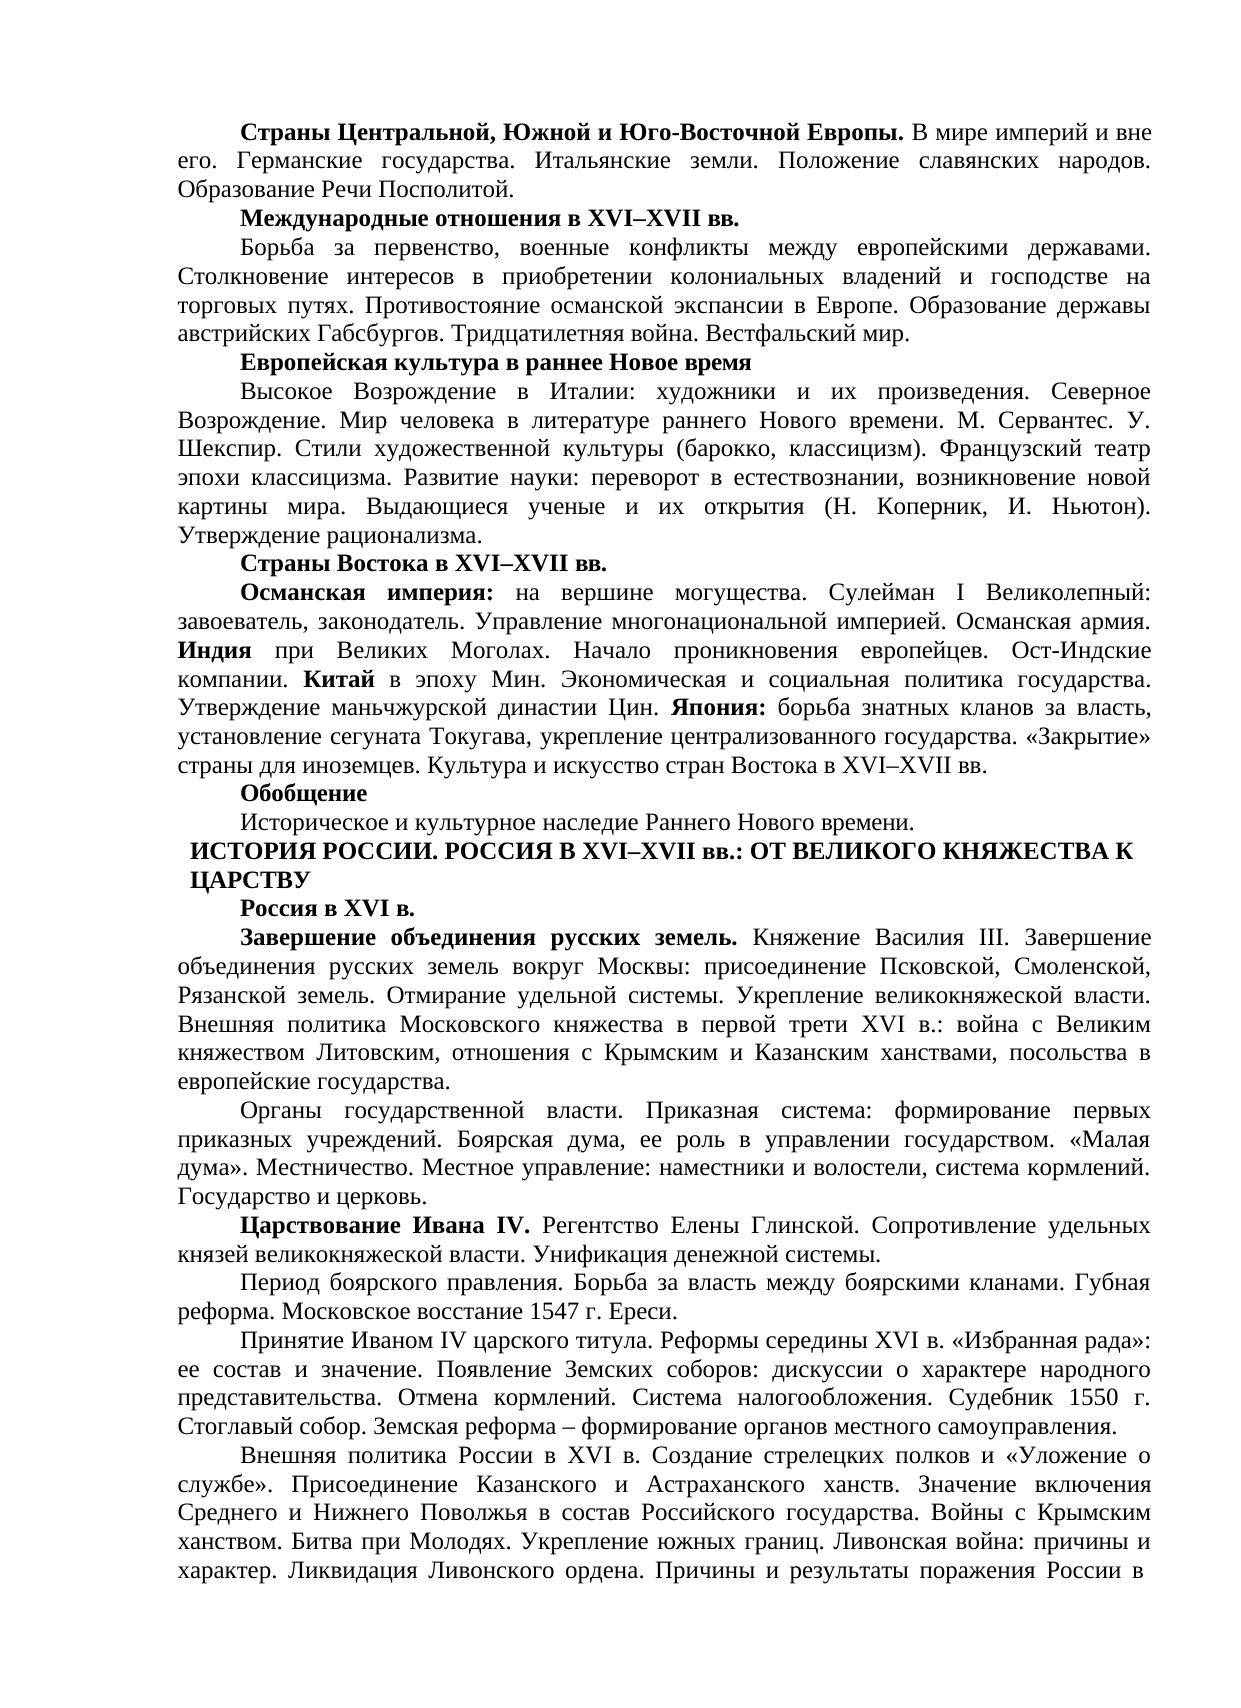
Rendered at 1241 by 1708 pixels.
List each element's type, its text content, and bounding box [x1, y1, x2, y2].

text Россия в XVI в. [240, 894, 1163, 922]
text Высокое Возрождение в Италии: художники и их произведения. Северное Возрождение. Мир человека в литературе раннего Нового времени. М. Сервантес. У. Шекспир. Стили художественной культуры (барокко, классицизм). Французский театр эпохи классицизма. Развитие науки: переворот в естествознании, возникновение новой картины мира. Выдающиеся ученые и их открытия (Н. Коперник, И. Ньютон). Утверждение рационализма. [177, 376, 1152, 548]
text Османская империя: на вершине могущества. Сулейман I Великолепный: завоеватель, законодатель. Управление многонациональной империей. Османская армия. Индия при Великих Моголах. Начало проникновения европейцев. Ост-Индские компании. Китай в эпоху Мин. Экономическая и социальная политика государства. Утверждение маньчжурской династии Цин. Япония: борьба знатных кланов за власть, установление сегуната Токугава, укрепление централизованного государства. «Закрытие» страны для иноземцев. Культура и искусство стран Востока в XVI–XVII вв. [177, 577, 1152, 779]
text Страны Центральной, Южной и Юго-Восточной Европы. В мире империй и вне его. Германские государства. Итальянские земли. Положение славянских народов. Образование Речи Посполитой. [177, 117, 1152, 203]
text Органы государственной власти. Приказная система: формирование первых приказных учреждений. Боярская дума, ее роль в управлении государством. «Малая дума». Местничество. Местное управление: наместники и волостели, система кормлений. Государство и церковь. [177, 1095, 1151, 1210]
text Историческое и культурное наследие Раннего Нового времени. [240, 807, 1163, 836]
subtitle Международные отношения в XVI–XVII вв. [240, 204, 1163, 232]
subtitle ИСТОРИЯ РОССИИ. РОССИЯ В XVI–XVII вв.: ОТ ВЕЛИКОГО КНЯЖЕСТВА К ЦАРСТВУ [190, 836, 1163, 894]
text Внешняя политика России в XVI в. Создание стрелецких полков и «Уложение о службе». Присоединение Казанского и Астраханского ханств. Значение включения Среднего и Нижнего Поволжья в состав Российского государства. Войны с Крымским ханством. Битва при Молодях. Укрепление южных границ. Ливонская война: причины и характер. Ликвидация Ливонского ордена. Причины и результаты поражения России в [177, 1440, 1152, 1584]
text Завершение объединения русских земель. Княжение Василия III. Завершение объединения русских земель вокруг Москвы: присоединение Псковской, Смоленской, Рязанской земель. Отмирание удельной системы. Укрепление великокняжеской власти. Внешняя политика Московского княжества в первой трети XVI в.: война с Великим княжеством Литовским, отношения с Крымским и Казанским ханствами, посольства в европейские государства. [177, 922, 1152, 1095]
subtitle Обобщение [240, 779, 1163, 807]
subtitle Страны Востока в XVI–XVII вв. [240, 549, 1163, 577]
text Принятие Иваном IV царского титула. Реформы середины XVI в. «Избранная рада»: ее состав и значение. Появление Земских соборов: дискуссии о характере народного представительства. Отмена кормлений. Система налогообложения. Судебник 1550 г. Стоглавый собор. Земская реформа – формирование органов местного самоуправления. [177, 1325, 1152, 1440]
subtitle Европейская культура в раннее Новое время [240, 347, 1163, 376]
text Царствование Ивана IV. Регентство Елены Глинской. Сопротивление удельных князей великокняжеской власти. Унификация денежной системы. [177, 1210, 1151, 1267]
text Период боярского правления. Борьба за власть между боярскими кланами. Губная реформа. Московское восстание 1547 г. Ереси. [177, 1267, 1151, 1325]
text Борьба за первенство, военные конфликты между европейскими державами. Столкновение интересов в приобретении колониальных владений и господстве на торговых путях. Противостояние османской экспансии в Европе. Образование державы австрийских Габсбургов. Тридцатилетняя война. Вестфальский мир. [177, 232, 1152, 347]
